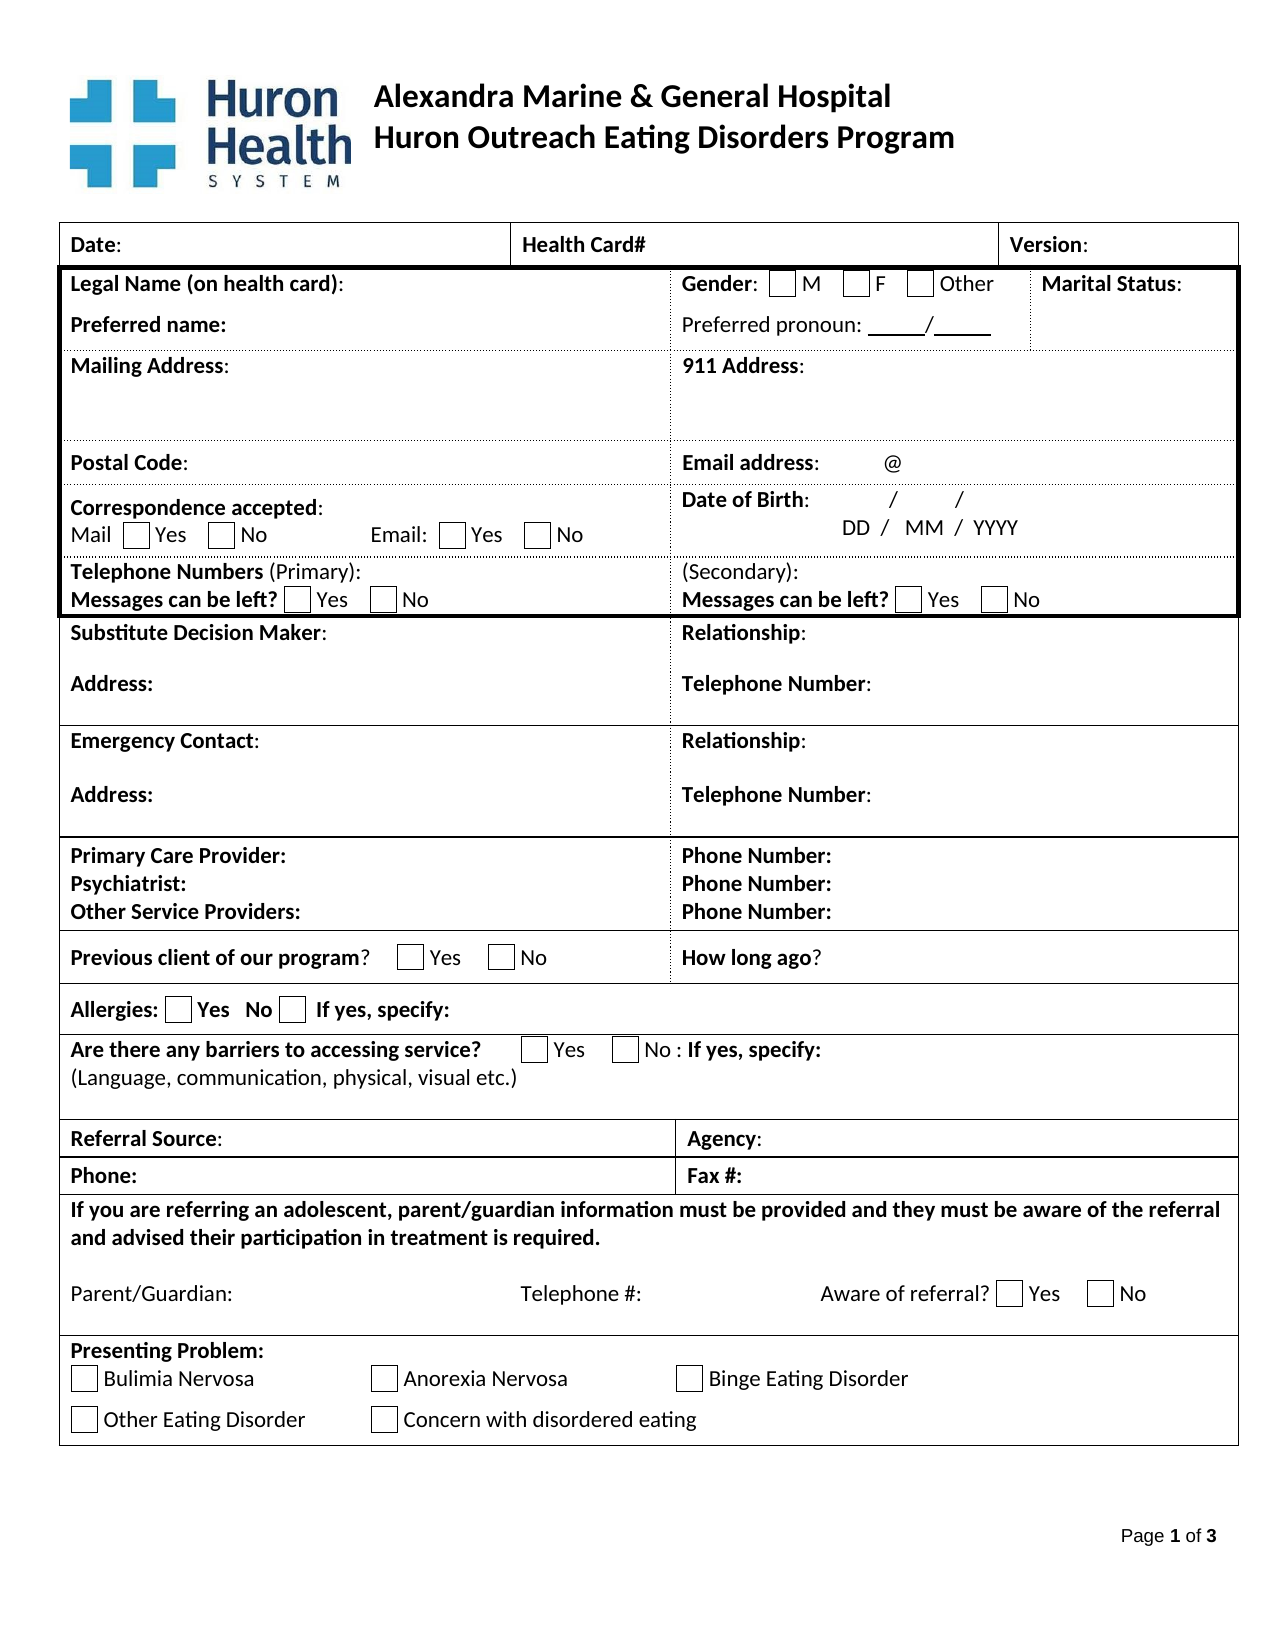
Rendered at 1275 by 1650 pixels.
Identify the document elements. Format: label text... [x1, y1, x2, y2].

table_cell Date of Birth: / / DD / MM / YYYY [670, 484, 1236, 556]
table_cell If you are referring an adolescent, parent/guardian information must be provided and they must be aware of the referral and advised their participation in treatment is required. Parent/Guardian: Telephone #: Aware of referral? Yes No [60, 1195, 1238, 1335]
table_header Date: [60, 223, 510, 265]
table_cell Primary Care Provider: Psychiatrist: Other Service Providers: [60, 838, 670, 930]
table_cell 911 Address: [671, 350, 1236, 440]
table_cell Relationship: [670, 726, 1238, 781]
table_cell Telephone Number: [670, 669, 1238, 725]
table_cell Telephone Numbers (Primary): Messages can be left? Yes No [62, 556, 670, 613]
table_cell Address: [60, 669, 670, 725]
table_cell Are there any barriers to accessing service? Yes No : If yes, specify: (Language, communication, physical, visual etc.) [60, 1035, 1238, 1119]
table_cell Emergency Contact: [60, 726, 670, 781]
table_cell Telephone Number: [670, 781, 1238, 836]
table_cell Presenting Problem: Bulimia Nervosa Anorexia Nervosa Binge Eating Disorder Other Eating Disorder Concern with disordered eating [60, 1336, 1238, 1445]
picture [69, 75, 351, 194]
table_cell How long ago? [670, 931, 1238, 983]
table_cell Address: [60, 781, 670, 836]
table_cell Correspondence accepted: Mail Yes No Email: Yes No [62, 484, 670, 556]
table_cell Phone Number: Phone Number: Phone Number: [670, 838, 1238, 930]
table_cell Allergies: Yes No If yes, specify: [60, 984, 1238, 1034]
table_cell Fax #: [676, 1158, 1238, 1194]
table_cell Phone: [60, 1158, 675, 1194]
table_cell (Secondary): Messages can be left? Yes No [670, 556, 1236, 613]
table_cell Previous client of our program? Yes No [60, 931, 670, 983]
table_cell Relationship: [670, 618, 1238, 669]
table_cell Postal Code: [62, 440, 671, 484]
table_header Version: [999, 223, 1238, 265]
table_cell Email address: @ [671, 440, 1236, 484]
table_cell Legal Name (on health card): Preferred name: [62, 270, 670, 350]
table_cell Agency: [676, 1120, 1238, 1156]
table_cell Mailing Address: [62, 350, 671, 440]
table_cell Gender: M F Other Preferred pronoun: / [670, 270, 1030, 350]
table_header Health Card# [511, 223, 998, 265]
table_cell Referral Source: [60, 1120, 675, 1156]
table_cell Substitute Decision Maker: [60, 618, 670, 669]
table_cell Marital Status: [1030, 270, 1236, 350]
